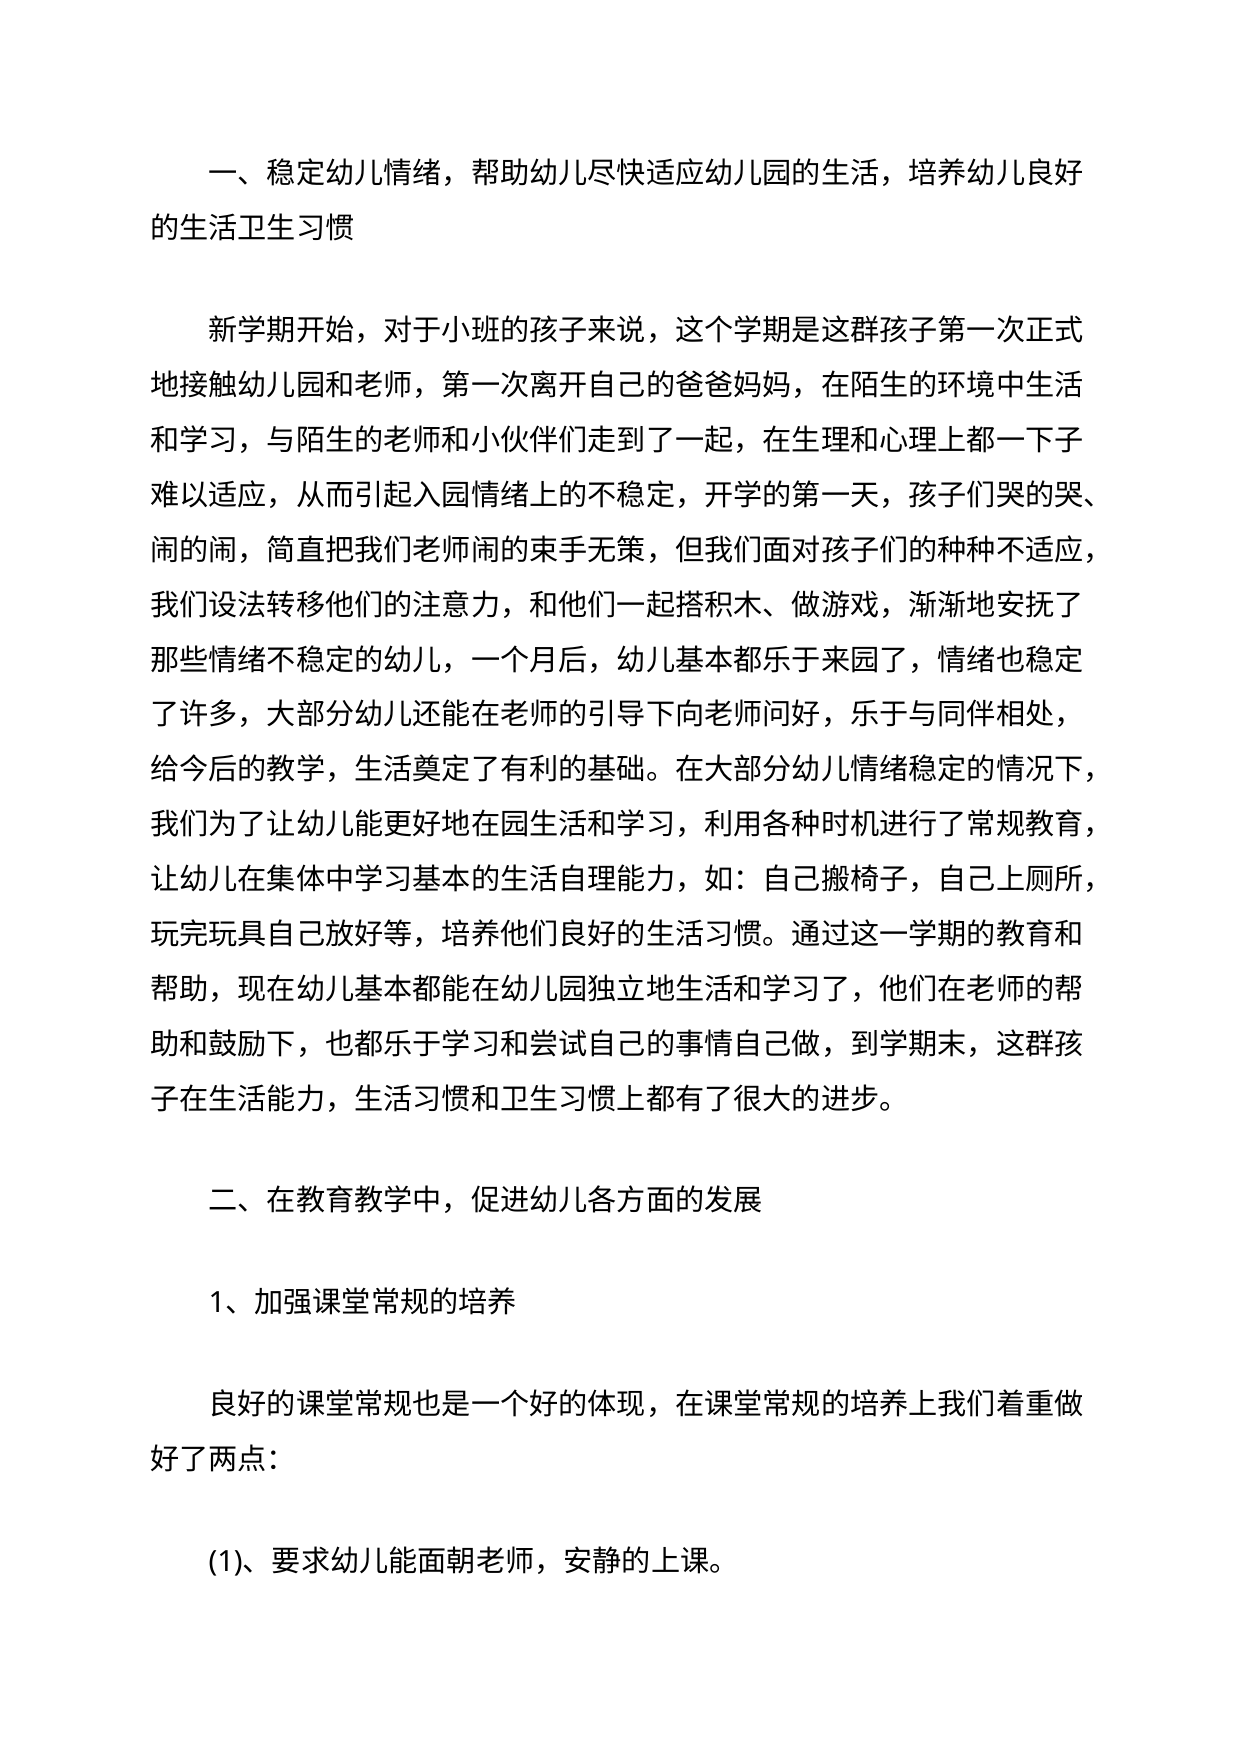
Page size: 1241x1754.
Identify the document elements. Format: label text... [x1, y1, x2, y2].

text 一、稳定幼儿情绪，帮助幼儿尽快适应幼儿园的生活，培养幼儿良好的生活卫生习惯 [150, 150, 1090, 247]
text (1)、要求幼儿能面朝老师，安静的上课。 [150, 1537, 1090, 1580]
text 新学期开始，对于小班的孩子来说，这个学期是这群孩子第一次正式地接触幼儿园和老师，第一次离开自己的爸爸妈妈，在陌生的环境中生活和学习，与陌生的老师和小伙伴们走到了一起，在生理和心理上都一下子难以适应，从而引起入园情绪上的不稳定，开学的第一天，孩子们哭的哭、闹的闹，简直把我们老师闹的束手无策，但我们面对孩子们的种种不适应，我们设法转移他们的注意力，和他们一起搭积木、做游戏，渐渐地安抚了那些情绪不稳定的幼儿，一个月后，幼儿基本都乐于来园了，情绪也稳定了许多，大部分幼儿还能在老师的引导下向老师问好，乐于与同伴相处，给今后的教学，生活奠定了有利的基础。在大部分幼儿情绪稳定的情况下，我们为了让幼儿能更好地在园生活和学习，利用各种时机进行了常规教育，让幼儿在集体中学习基本的生活自理能力，如：自己搬椅子，自己上厕所，玩完玩具自己放好等，培养他们良好的生活习惯。通过这一学期的教育和帮助，现在幼儿基本都能在幼儿园独立地生活和学习了，他们在老师的帮助和鼓励下，也都乐于学习和尝试自己的事情自己做，到学期末，这群孩子在生活能力，生活习惯和卫生习惯上都有了很大的进步。 [150, 307, 1090, 1117]
text 良好的课堂常规也是一个好的体现，在课堂常规的培养上我们着重做好了两点： [150, 1381, 1090, 1478]
text 二、在教育教学中，促进幼儿各方面的发展 [150, 1177, 1090, 1219]
text 1、加强课堂常规的培养 [150, 1279, 1090, 1321]
